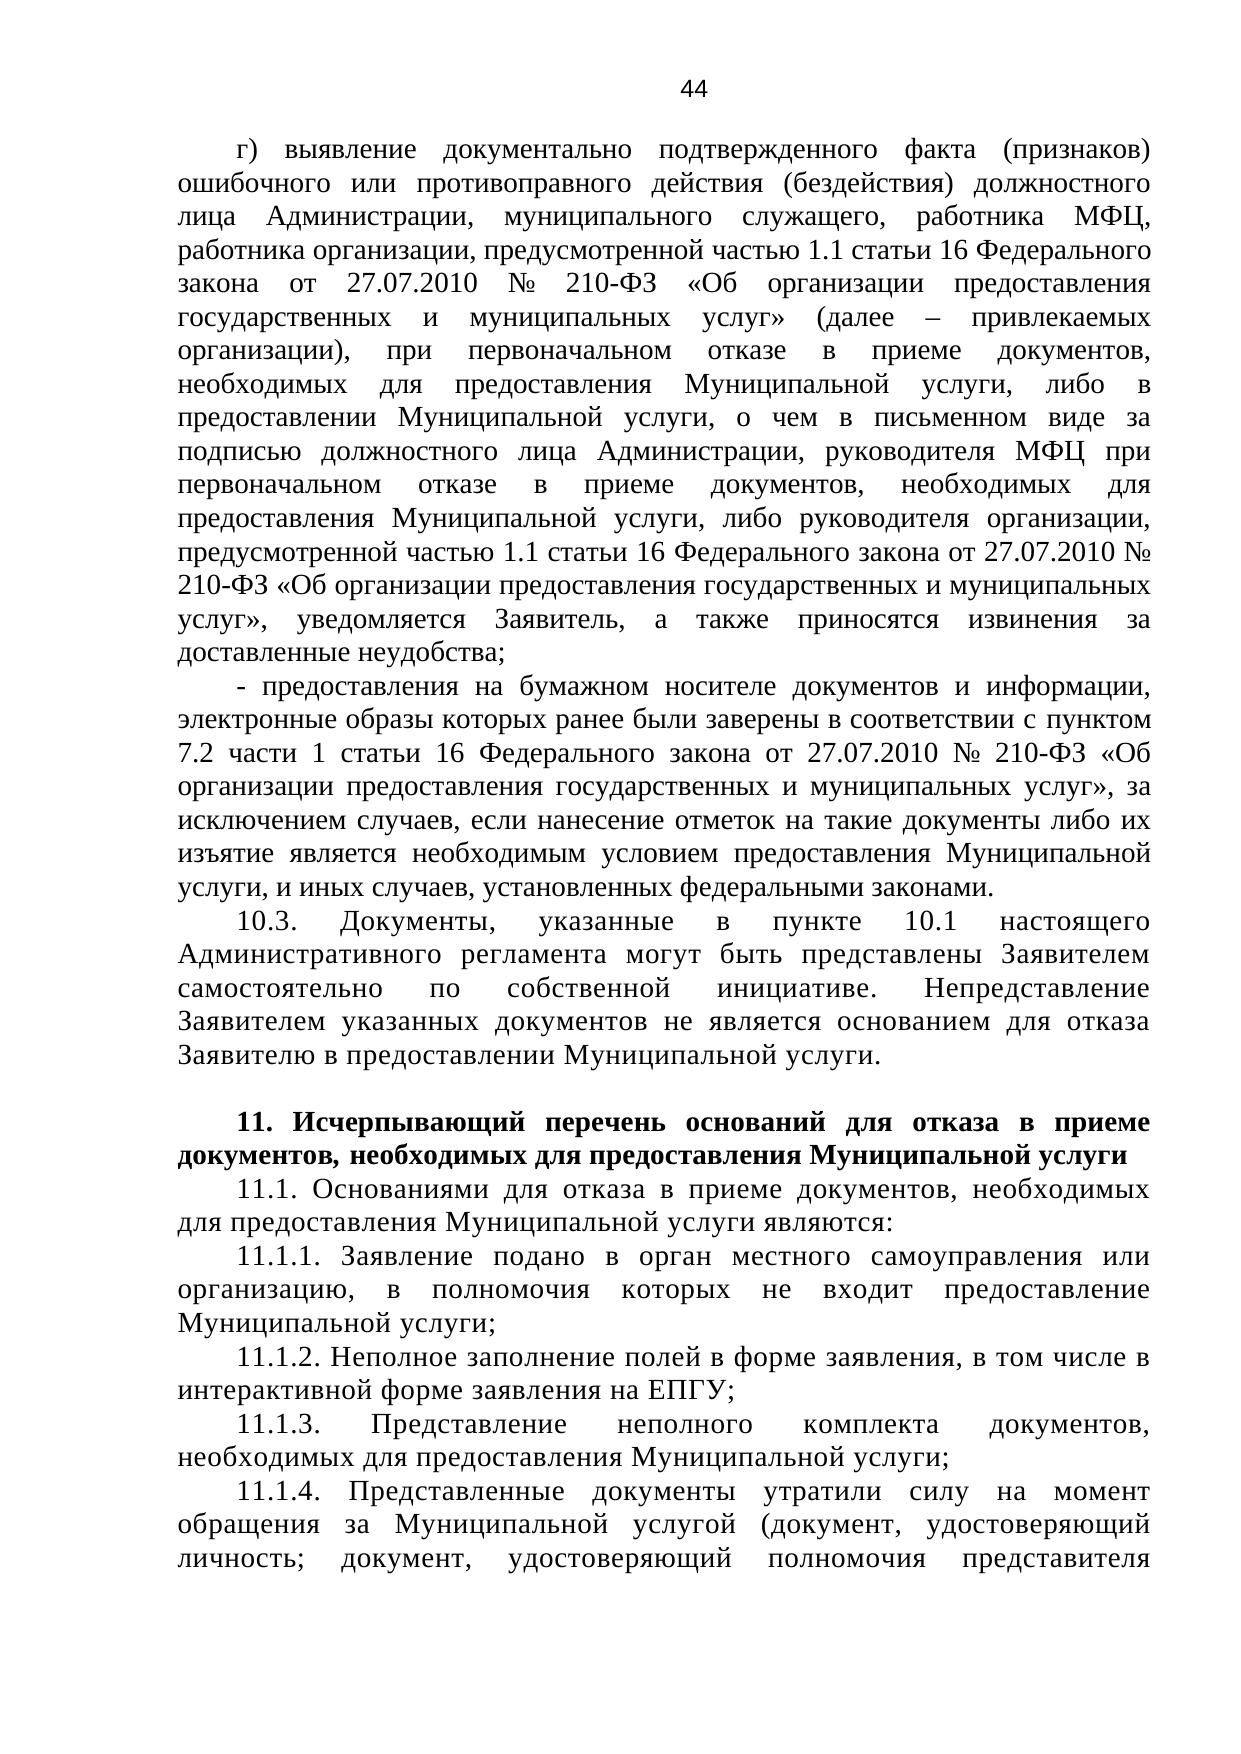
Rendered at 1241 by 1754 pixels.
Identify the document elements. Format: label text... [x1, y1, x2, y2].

text 11.1.1. Заявление подано в орган местного самоуправления или организацию, в полномочия которых не входит предоставление Муниципальной услуги; [177, 1238, 1152, 1339]
text 10.3. Документы, указанные в пункте 10.1 настоящего Административного регламента могут быть представлены Заявителем самостоятельно по собственной инициативе. Непредставление Заявителем указанных документов не является основанием для отказа Заявителю в предоставлении Муниципальной услуги. [177, 903, 1152, 1070]
text 11. Исчерпывающий перечень оснований для отказа в приеме документов, необходимых для предоставления Муниципальной услуги [177, 1104, 1152, 1171]
text г) выявление документально подтвержденного факта (признаков) ошибочного или противоправного действия (бездействия) должностного лица Администрации, муниципального служащего, работника МФЦ, работника организации, предусмотренной частью 1.1 статьи 16 Федерального закона от 27.07.2010 № 210-ФЗ «Об организации предоставления государственных и муниципальных услуг» (далее – привлекаемых организации), при первоначальном отказе в приеме документов, необходимых для предоставления Муниципальной услуги, либо в предоставлении Муниципальной услуги, о чем в письменном виде за подписью должностного лица Администрации, руководителя МФЦ при первоначальном отказе в приеме документов, необходимых для предоставления Муниципальной услуги, либо руководителя организации, предусмотренной частью 1.1 статьи 16 Федерального закона от 27.07.2010 № 210-ФЗ «Об организации предоставления государственных и муниципальных услуг», уведомляется Заявитель, а также приносятся извинения за доставленные неудобства; [177, 131, 1152, 668]
text 11.1. Основаниями для отказа в приеме документов, необходимых для предоставления Муниципальной услуги являются: [177, 1171, 1152, 1238]
text - предоставления на бумажном носителе документов и информации, электронные образы которых ранее были заверены в соответствии с пунктом 7.2 части 1 статьи 16 Федерального закона от 27.07.2010 № 210-ФЗ «Об организации предоставления государственных и муниципальных услуг», за исключением случаев, если нанесение отметок на такие документы либо их изъятие является необходимым условием предоставления Муниципальной услуги, и иных случаев, установленных федеральными законами. [177, 668, 1152, 903]
text 11.1.2. Неполное заполнение полей в форме заявления, в том числе в интерактивной форме заявления на ЕПГУ; [177, 1339, 1152, 1406]
text 11.1.3. Представление неполного комплекта документов, необходимых для предоставления Муниципальной услуги; [177, 1406, 1152, 1473]
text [177, 1473, 1152, 1573]
